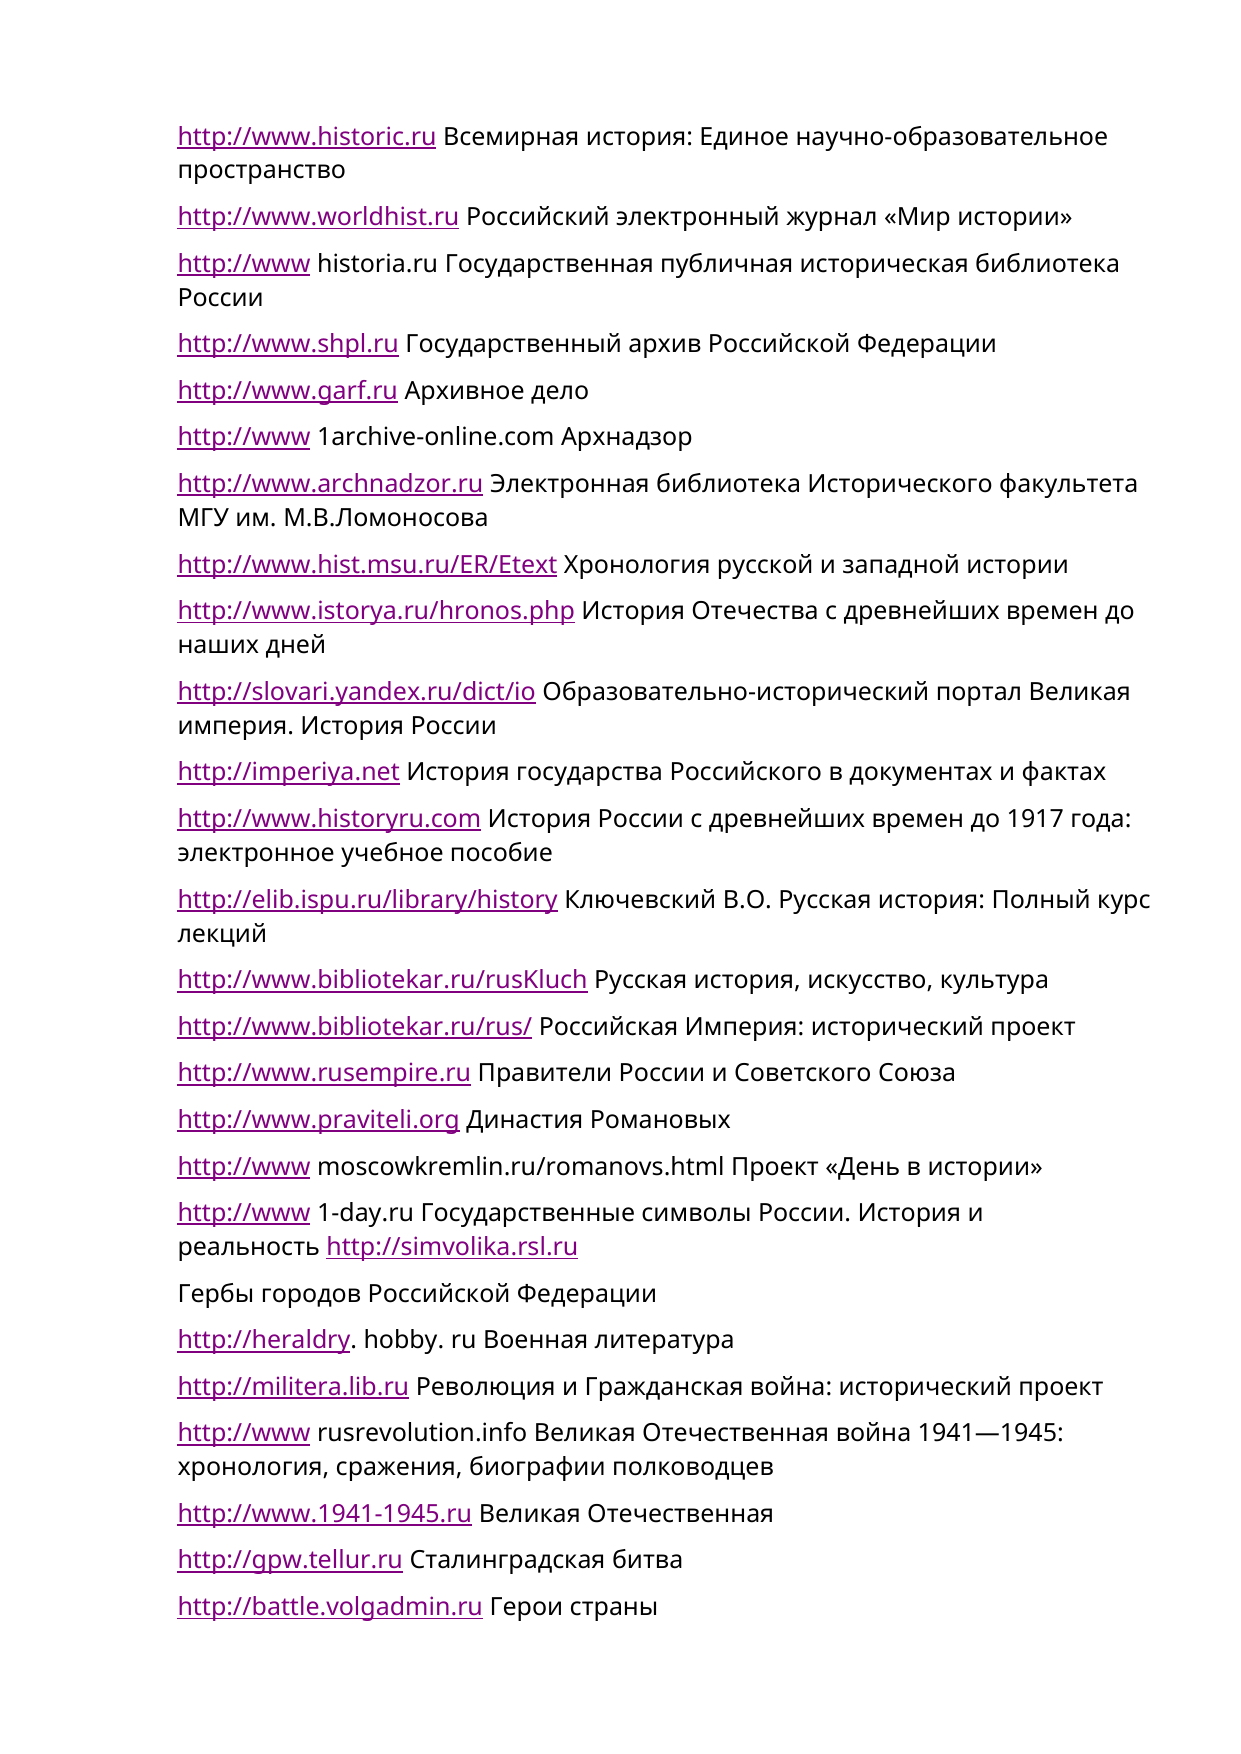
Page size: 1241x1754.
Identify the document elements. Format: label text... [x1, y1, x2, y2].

text http://slovari.yandex.ru/dict/io Образовательно-исторический портал Великая империя. История России [177, 673, 1152, 742]
text http://www.shpl.ru Государственный архив Российской Федерации [177, 326, 1152, 360]
text http://www.hist.msu.ru/ER/Etext Хронология русской и западной истории [177, 546, 1152, 580]
text http://www historia.ru Государственная публичная историческая библиотека России [177, 245, 1152, 313]
text http://www.worldhist.ru Российский электронный журнал «Мир истории» [177, 199, 1152, 233]
text http://www.historyru.com История России с древнейших времен до 1917 года: электронное учебное пособие [177, 801, 1152, 869]
text http://www.rusempire.ru Правители России и Советского Союза [177, 1055, 1152, 1089]
text http://www 1archive-online.com Архнадзор [177, 419, 1152, 453]
text http://www.garf.ru Архивное дело [177, 372, 1152, 407]
text http://www rusrevolution.info Великая Отечественная война 1941—1945: хронология, сражения, биографии полководцев [177, 1415, 1152, 1483]
text http://heraldry. hobby. ru Военная литература [177, 1322, 1152, 1356]
text http://www.historic.ru Всемирная история: Единое научно-образовательное пространство [177, 118, 1152, 186]
text http://militera.lib.ru Революция и Гражданская война: исторический проект [177, 1368, 1152, 1402]
text http://www.1941-1945.ru Великая Отечественная [177, 1496, 1152, 1530]
text http://www.bibliotekar.ru/rus/ Российская Империя: исторический проект [177, 1008, 1152, 1042]
text http://imperiya.net История государства Российского в документах и фактах [177, 754, 1152, 788]
text http://www.archnadzor.ru Электронная библиотека Исторического факультета МГУ им. М.В.Ломоносова [177, 466, 1152, 534]
text Гербы городов Российской Федерации [177, 1275, 1152, 1309]
text http://www moscowkremlin.ru/romanovs.html Проект «День в истории» [177, 1148, 1152, 1182]
text http://www.praviteli.org Династия Романовых [177, 1102, 1152, 1136]
text http://battle.volgadmin.ru Герои страны [177, 1589, 1152, 1623]
text http://www.istorya.ru/hronos.php История Отечества с древнейших времен до наших дней [177, 593, 1152, 661]
text http://gpw.tellur.ru Сталинградская битва [177, 1542, 1152, 1576]
text http://www 1-day.ru Государственные символы России. История и реальность http://simvolika.rsl.ru [177, 1195, 1152, 1263]
text http://elib.ispu.ru/library/history Ключевский В.О. Русская история: Полный курс лекций [177, 881, 1152, 949]
text http://www.bibliotekar.ru/rusKluch Русская история, искусство, культура [177, 962, 1152, 996]
